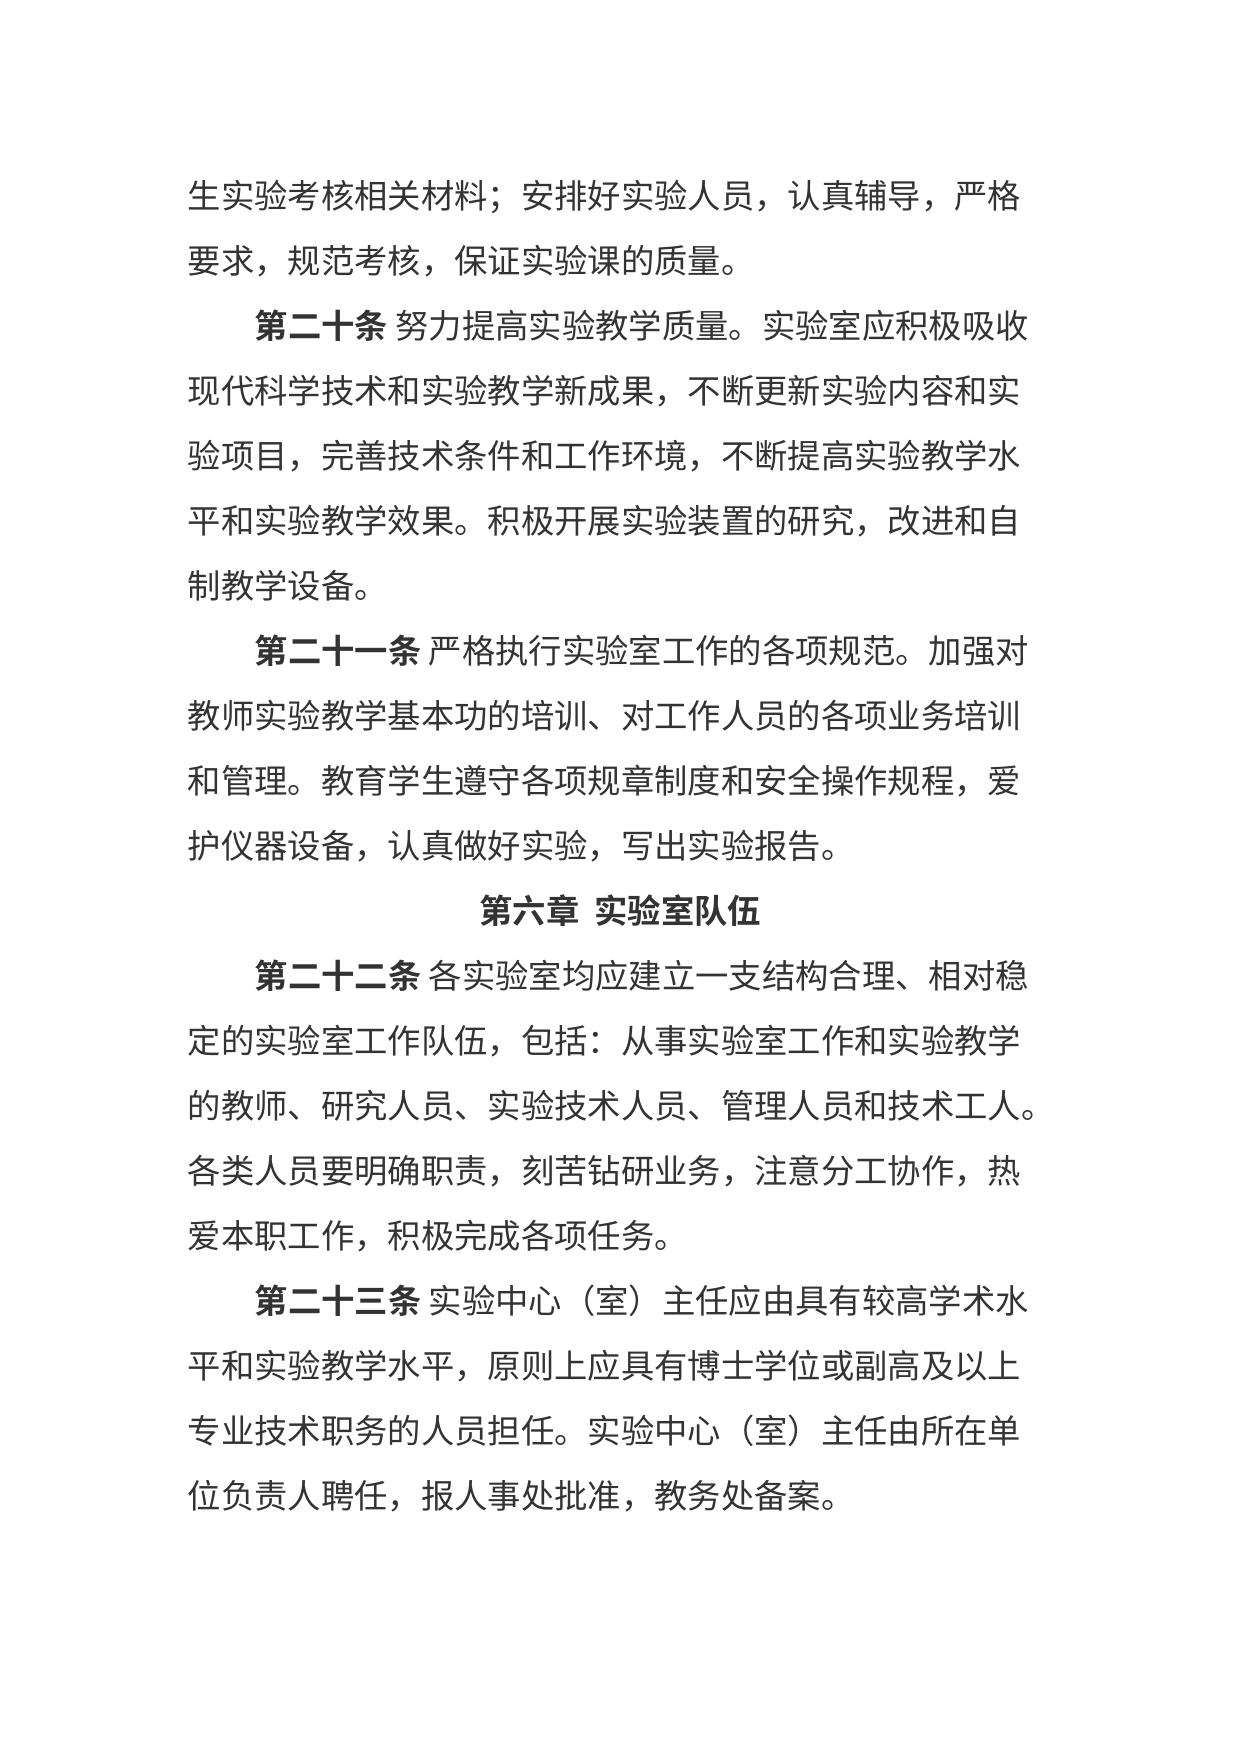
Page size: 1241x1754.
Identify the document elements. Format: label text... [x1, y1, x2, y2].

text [187, 162, 1053, 292]
text 第二十条 努力提高实验教学质量。实验室应积极吸收现代科学技术和实验教学新成果，不断更新实验内容和实验项目，完善技术条件和工作环境，不断提高实验教学水平和实验教学效果。积极开展实验装置的研究，改进和自制教学设备。 [187, 292, 1053, 617]
text 第六章 实验室队伍 [187, 877, 1053, 942]
text 第二十三条 实验中心（室）主任应由具有较高学术水平和实验教学水平，原则上应具有博士学位或副高及以上专业技术职务的人员担任。实验中心（室）主任由所在单位负责人聘任，报人事处批准，教务处备案。 [187, 1267, 1053, 1527]
text 第二十二条 各实验室均应建立一支结构合理、相对稳定的实验室工作队伍，包括：从事实验室工作和实验教学的教师、研究人员、实验技术人员、管理人员和技术工人。各类人员要明确职责，刻苦钻研业务，注意分工协作，热爱本职工作，积极完成各项任务。 [187, 942, 1053, 1267]
text 第二十一条 严格执行实验室工作的各项规范。加强对教师实验教学基本功的培训、对工作人员的各项业务培训和管理。教育学生遵守各项规章制度和安全操作规程，爱护仪器设备，认真做好实验，写出实验报告。 [187, 617, 1053, 877]
